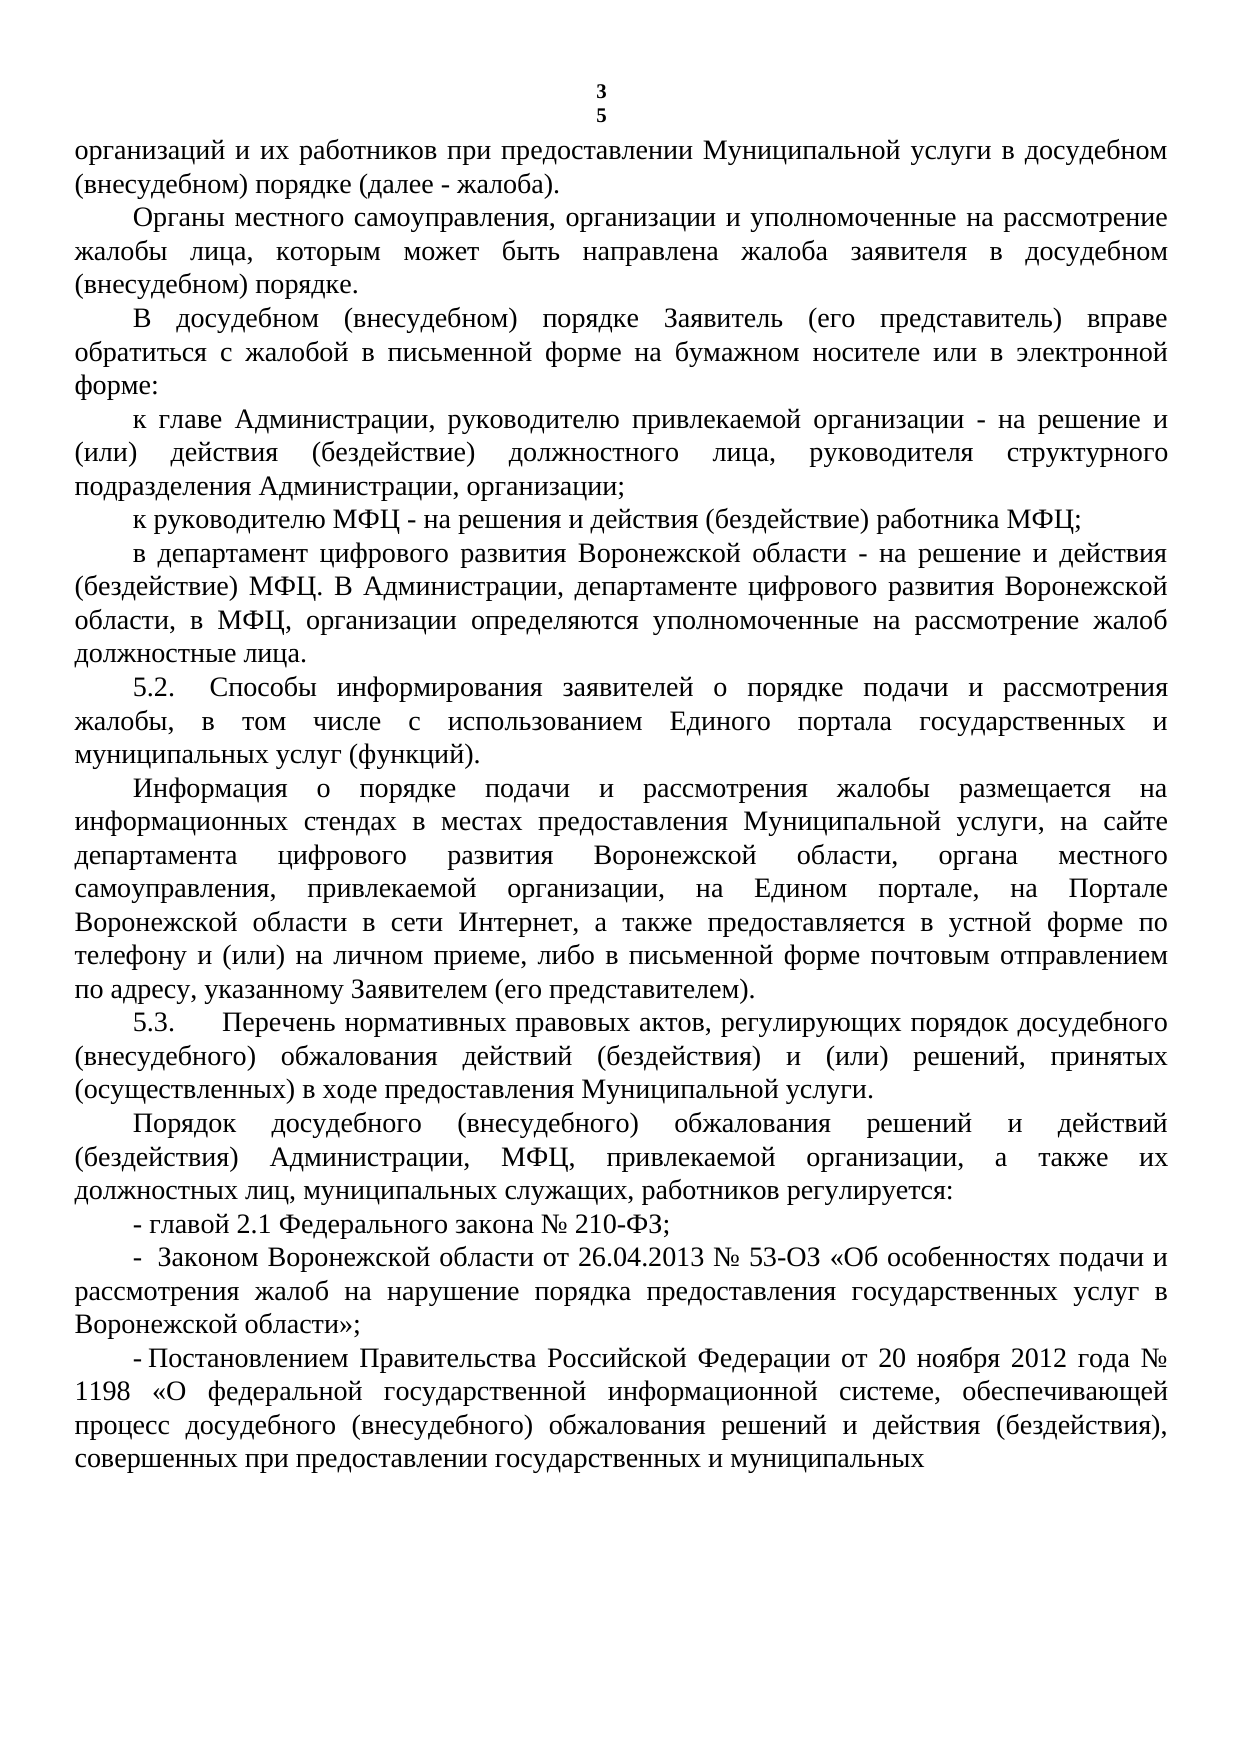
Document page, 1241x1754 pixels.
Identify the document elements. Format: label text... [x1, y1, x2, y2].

list Способы информирования заявителей о порядке подачи и рассмотрения жалобы, в том числе с использованием Единого портала государственных и муниципальных услуг (функций). [74, 669, 1169, 770]
text в департамент цифрового развития Воронежской области - на решение и действия (бездействие) МФЦ. В Администрации, департаменте цифрового развития Воронежской области, в МФЦ, организации определяются уполномоченные на рассмотрение жалоб должностные лица. [74, 535, 1169, 669]
text В досудебном (внесудебном) порядке Заявитель (его представитель) вправе обратиться с жалобой в письменной форме на бумажном носителе или в электронной форме: [74, 301, 1169, 401]
text к главе Администрации, руководителю привлекаемой организации - на решение и (или) действия (бездействие) должностного лица, руководителя структурного подразделения Администрации, организации; [74, 401, 1169, 502]
text Информация о порядке подачи и рассмотрения жалобы размещается на информационных стендах в местах предоставления Муниципальной услуги, на сайте департамента цифрового развития Воронежской области, органа местного самоуправления, привлекаемой организации, на Едином портале, на Портале Воронежской области в сети Интернет, а также предоставляется в устной форме по телефону и (или) на личном приеме, либо в письменной форме почтовым отправлением по адресу, указанному Заявителем (его представителем). [74, 770, 1169, 1005]
list Постановлением Правительства Российской Федерации от 20 ноября 2012 года № 1198 «О федеральной государственной информационной системе, обеспечивающей процесс досудебного (внесудебного) обжалования решений и действия (бездействия), совершенных при предоставлении государственных и муниципальных [74, 1340, 1169, 1474]
list главой 2.1 Федерального закона № 210-ФЗ; [74, 1206, 1171, 1240]
list Перечень нормативных правовых актов, регулирующих порядок досудебного (внесудебного) обжалования действий (бездействия) и (или) решений, принятых (осуществленных) в ходе предоставления Муниципальной услуги. [74, 1005, 1169, 1106]
text к руководителю МФЦ - на решения и действия (бездействие) работника МФЦ; [74, 502, 1169, 535]
text Порядок досудебного (внесудебного) обжалования решений и действий (бездействия) Администрации, МФЦ, привлекаемой организации, а также их должностных лиц, муниципальных служащих, работников регулируется: [74, 1106, 1169, 1206]
list Законом Воронежской области от 26.04.2013 № 53-ОЗ «Об особенностях подачи и рассмотрения жалоб на нарушение порядка предоставления государственных услуг в Воронежской области»; [74, 1240, 1169, 1340]
text Органы местного самоуправления, организации и уполномоченные на рассмотрение жалобы лица, которым может быть направлена жалоба заявителя в досудебном (внесудебном) порядке. [74, 200, 1169, 301]
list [74, 133, 1169, 200]
